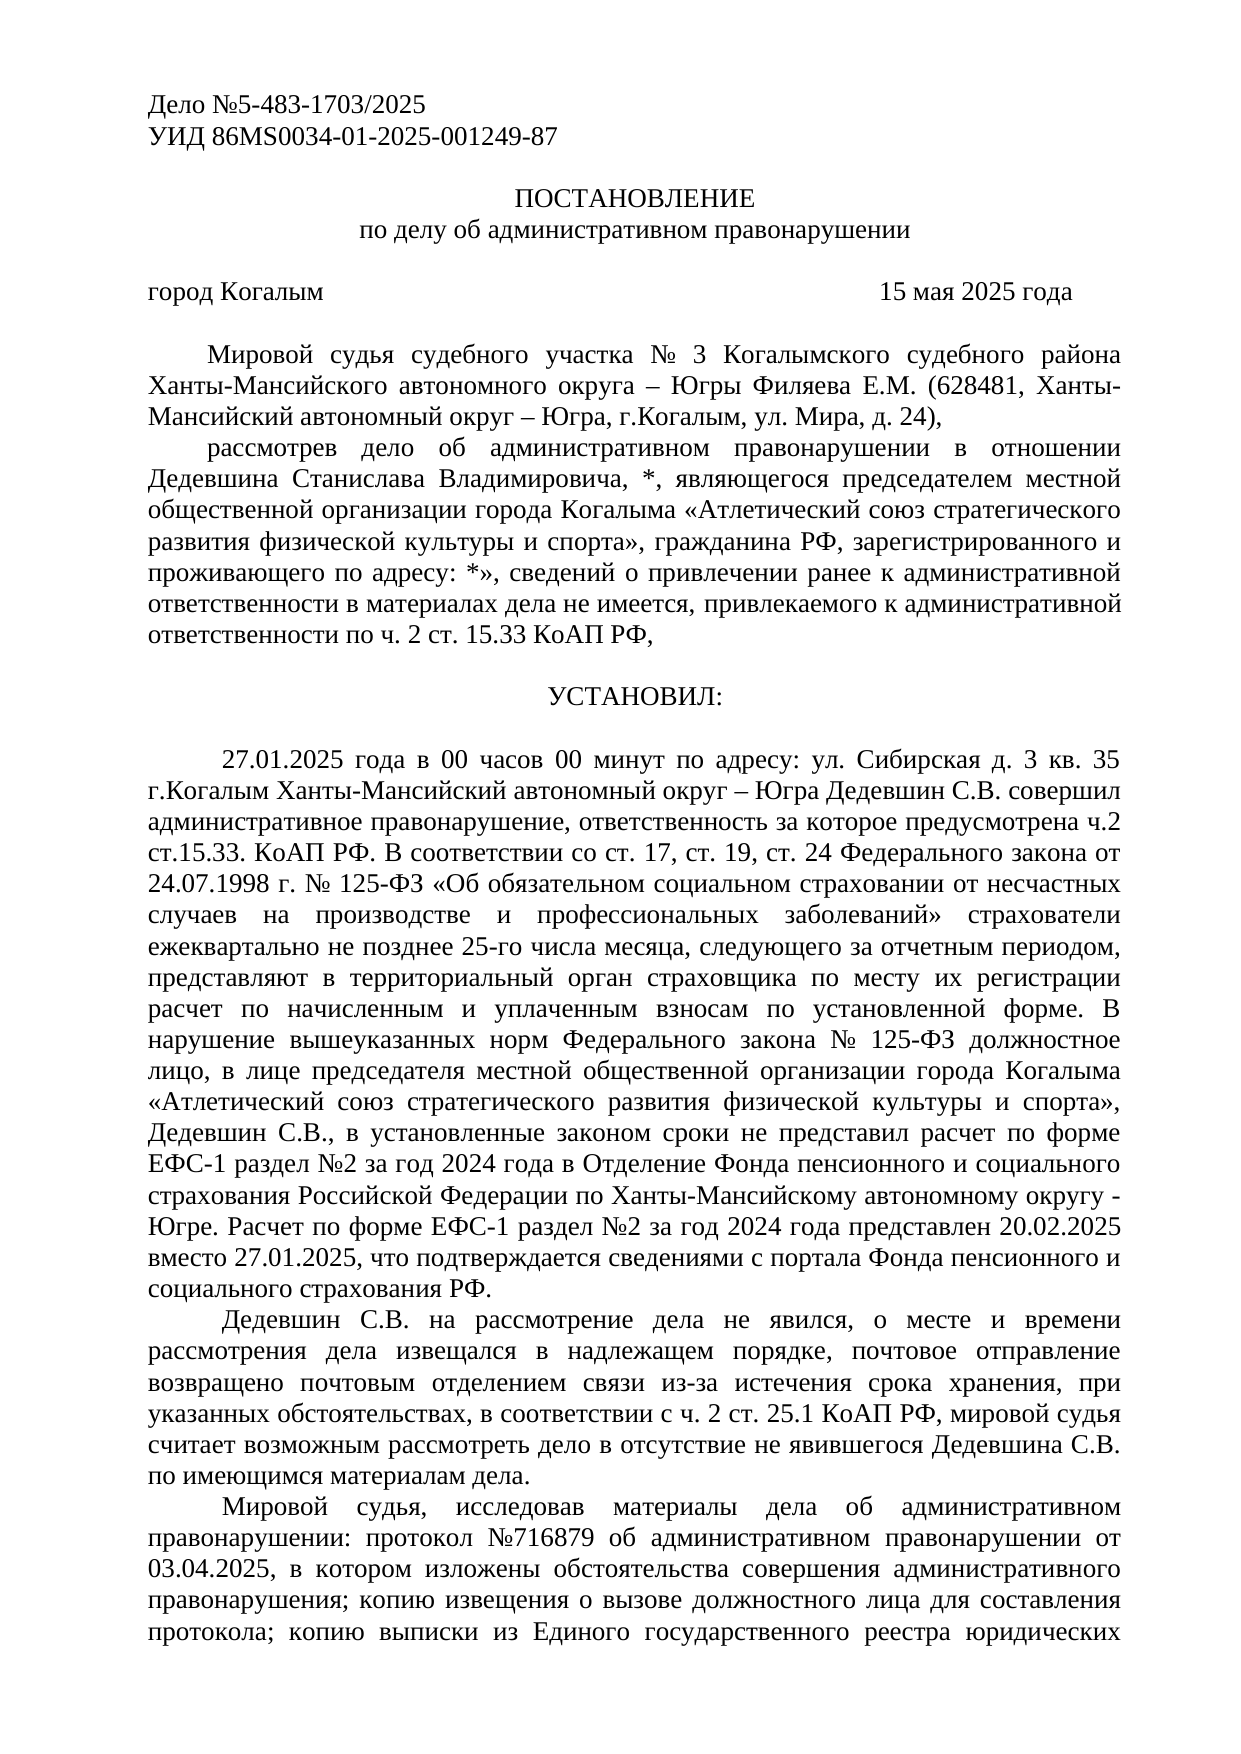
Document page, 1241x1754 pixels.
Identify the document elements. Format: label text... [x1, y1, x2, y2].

text Мировой судья судебного участка № 3 Когалымского судебного района Ханты-Мансийского автономного округа – Югры Филяева Е.М. (628481, Ханты-Мансийский автономный округ – Югра, г.Когалым, ул. Мира, д. 24), [148, 338, 1122, 431]
text по делу об административном правонарушении [148, 213, 1122, 244]
text город Когалым 15 мая 2025 года [148, 276, 1122, 307]
text УИД 86MS0034-01-2025-001249-87 [148, 120, 1122, 151]
text Дедевшин С.В. на рассмотрение дела не явился, о месте и времени рассмотрения дела извещался в надлежащем порядке, почтовое отправление возвращено почтовым отделением связи из-за истечения срока хранения, при указанных обстоятельствах, в соответствии с ч. 2 ст. 25.1 КоАП РФ, мировой судья считает возможным рассмотреть дело в отсутствие не явившегося Дедевшина С.В. по имеющимся материалам дела. [148, 1303, 1122, 1490]
text рассмотрев дело об административном правонарушении в отношении Дедевшина Станислава Владимировича, *, являющегося председателем местной общественной организации города Когалыма «Атлетический союз стратегического развития физической культуры и спорта», гражданина РФ, зарегистрированного и проживающего по адресу: *», сведений о привлечении ранее к административной ответственности в материалах дела не имеется, привлекаемого к административной ответственности по ч. 2 ст. 15.33 КоАП РФ, [148, 431, 1122, 649]
text УСТАНОВИЛ: [148, 680, 1122, 712]
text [148, 1490, 1122, 1646]
text ПОСТАНОВЛЕНИЕ [148, 182, 1122, 213]
text Дело №5-483-1703/2025 [148, 89, 1122, 120]
text 27.01.2025 года в 00 часов 00 минут по адресу: ул. Сибирская д. 3 кв. 35 г.Когалым Ханты-Мансийский автономный округ – Югра Дедевшин С.В. совершил административное правонарушение, ответственность за которое предусмотрена ч.2 ст.15.33. КоАП РФ. В соответствии со ст. 17, ст. 19, ст. 24 Федерального закона от 24.07.1998 г. № 125-ФЗ «Об обязательном социальном страховании от несчастных случаев на производстве и профессиональных заболеваний» страхователи ежеквартально не позднее 25-гo числа месяца, следующего за отчетным периодом, представляют в территориальный орган страховщика по месту их регистрации расчет по начисленным и уплаченным взносам по установленной форме. В нарушение вышеуказанных норм Федерального закона № 125-ФЗ должностное лицо, в лице председателя местной общественной организации города Когалыма «Атлетический союз стратегического развития физической культуры и спорта», Дедевшин С.В., в установленные законом сроки не представил расчет по форме ЕФС-1 раздел №2 за год 2024 года в Отделение Фонда пенсионного и социального страхования Российской Федерации по Ханты-Мансийскому автономному округу - Югре. Расчет по форме ЕФС-1 раздел №2 за год 2024 года представлен 20.02.2025 вместо 27.01.2025, что подтверждается сведениями с портала Фонда пенсионного и социального страхования РФ. [148, 743, 1122, 1303]
